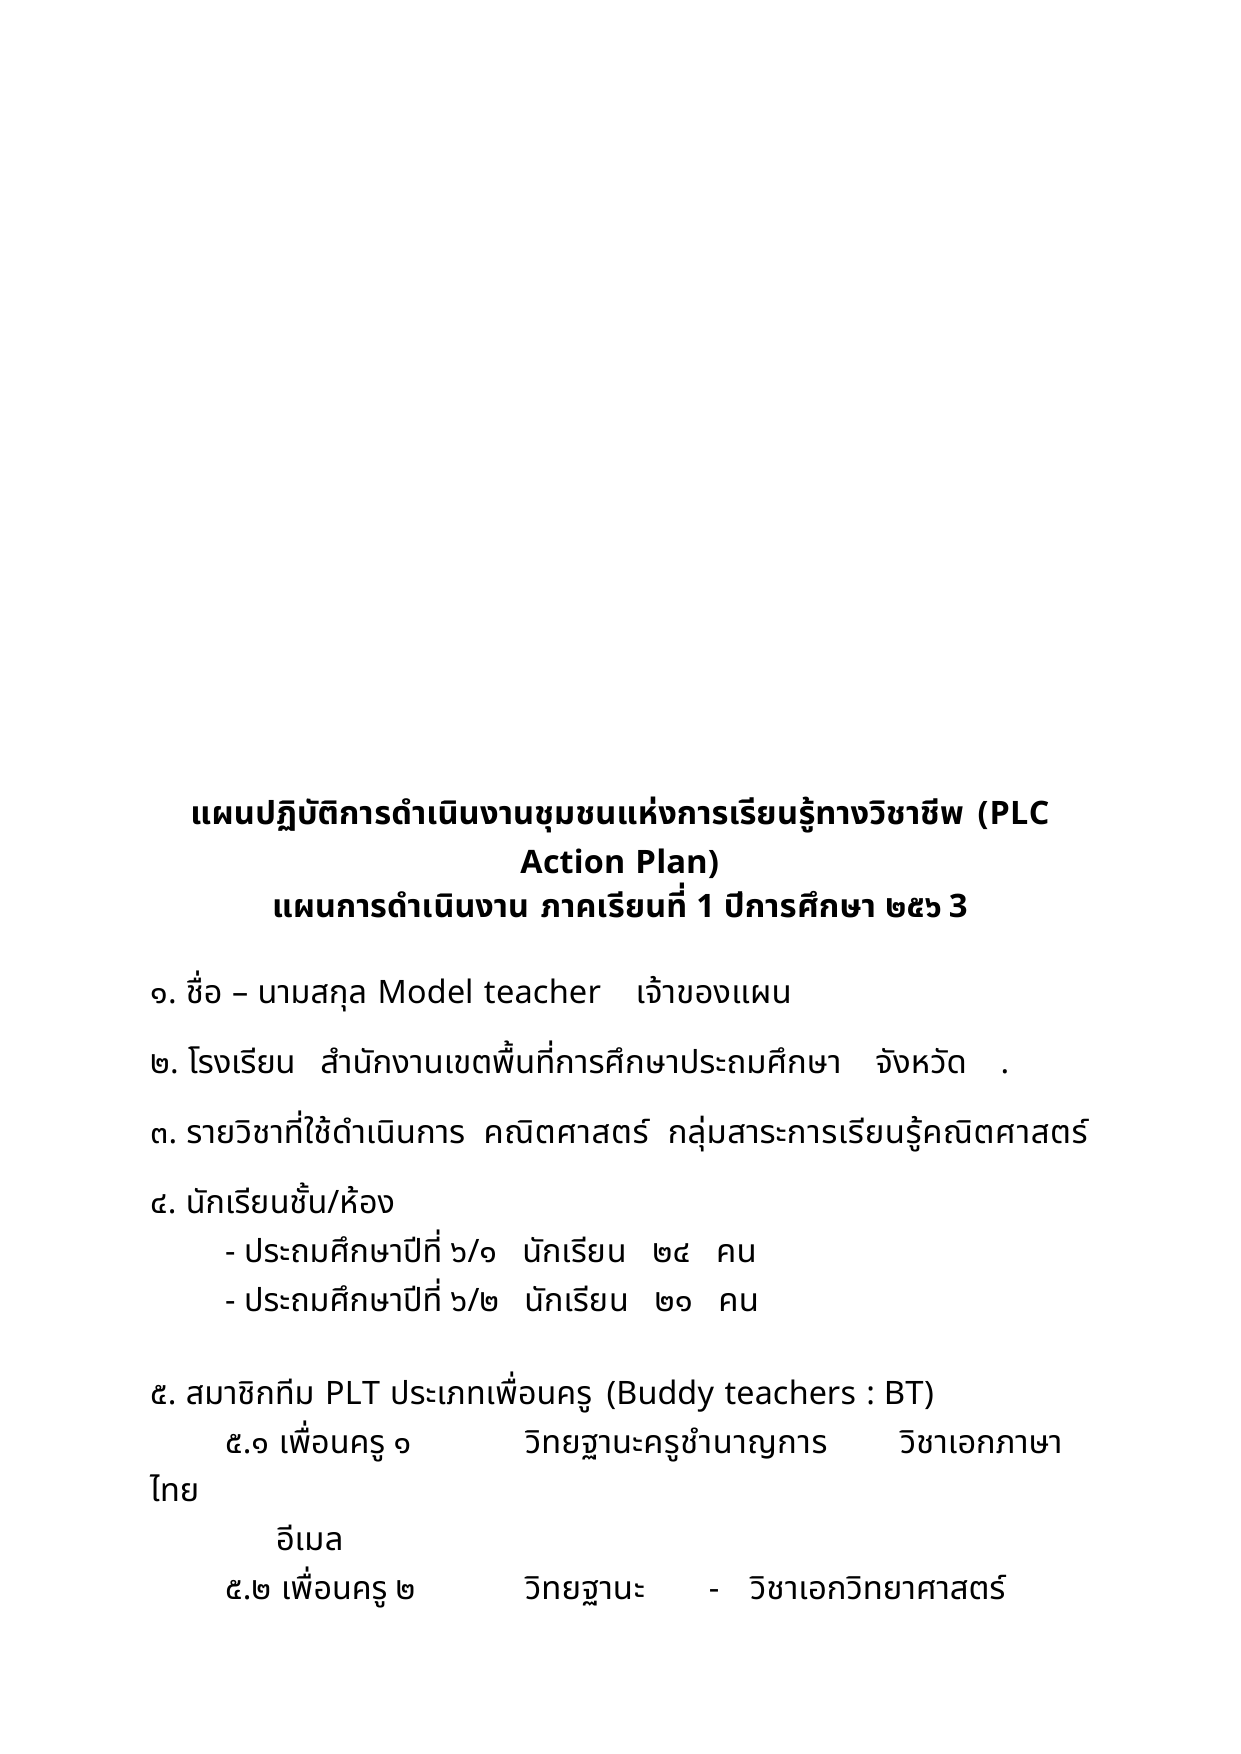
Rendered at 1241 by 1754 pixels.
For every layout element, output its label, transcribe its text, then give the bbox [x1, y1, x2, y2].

text แผนการดำเนินงาน ภาคเรียนที่ 1 ปีการศึกษา ๒๕๖3 [150, 883, 1089, 932]
text ๔. นักเรียนชั้น/ห้อง [150, 1179, 1090, 1228]
text แผนปฏิบัติการดำเนินงานชุมชนแห่งการเรียนรู้ทางวิชาชีพ (PLC Action Plan) [150, 790, 1089, 883]
text ๕.๑ เพื่อนครู ๑ วิทยฐานะครูชำนาญการ วิชาเอกภาษาไทย [150, 1419, 1090, 1516]
text ๕.๒ เพื่อนครู ๒ วิทยฐานะ - วิชาเอกวิทยาศาสตร์ [168, 1565, 1090, 1614]
text ๒. โรงเรียน สำนักงานเขตพื้นที่การศึกษาประถมศึกษา จังหวัด . [150, 1039, 1090, 1088]
text อีเมล [150, 1516, 1090, 1565]
text - ประถมศึกษาปีที่ ๖/๑ นักเรียน ๒๔ คน [168, 1228, 1090, 1277]
text - ประถมศึกษาปีที่ ๖/๒ นักเรียน ๒๑ คน [168, 1277, 1090, 1326]
text ๕. สมาชิกทีม PLT ประเภทเพื่อนครู (Buddy teachers : BT) [150, 1370, 1090, 1419]
text ๓. รายวิชาที่ใช้ดำเนินการ คณิตศาสตร์ กลุ่มสาระการเรียนรู้คณิตศาสตร์ [150, 1109, 1090, 1158]
text ๑. ชื่อ – นามสกุล Model teacher เจ้าของแผน [150, 969, 1090, 1018]
